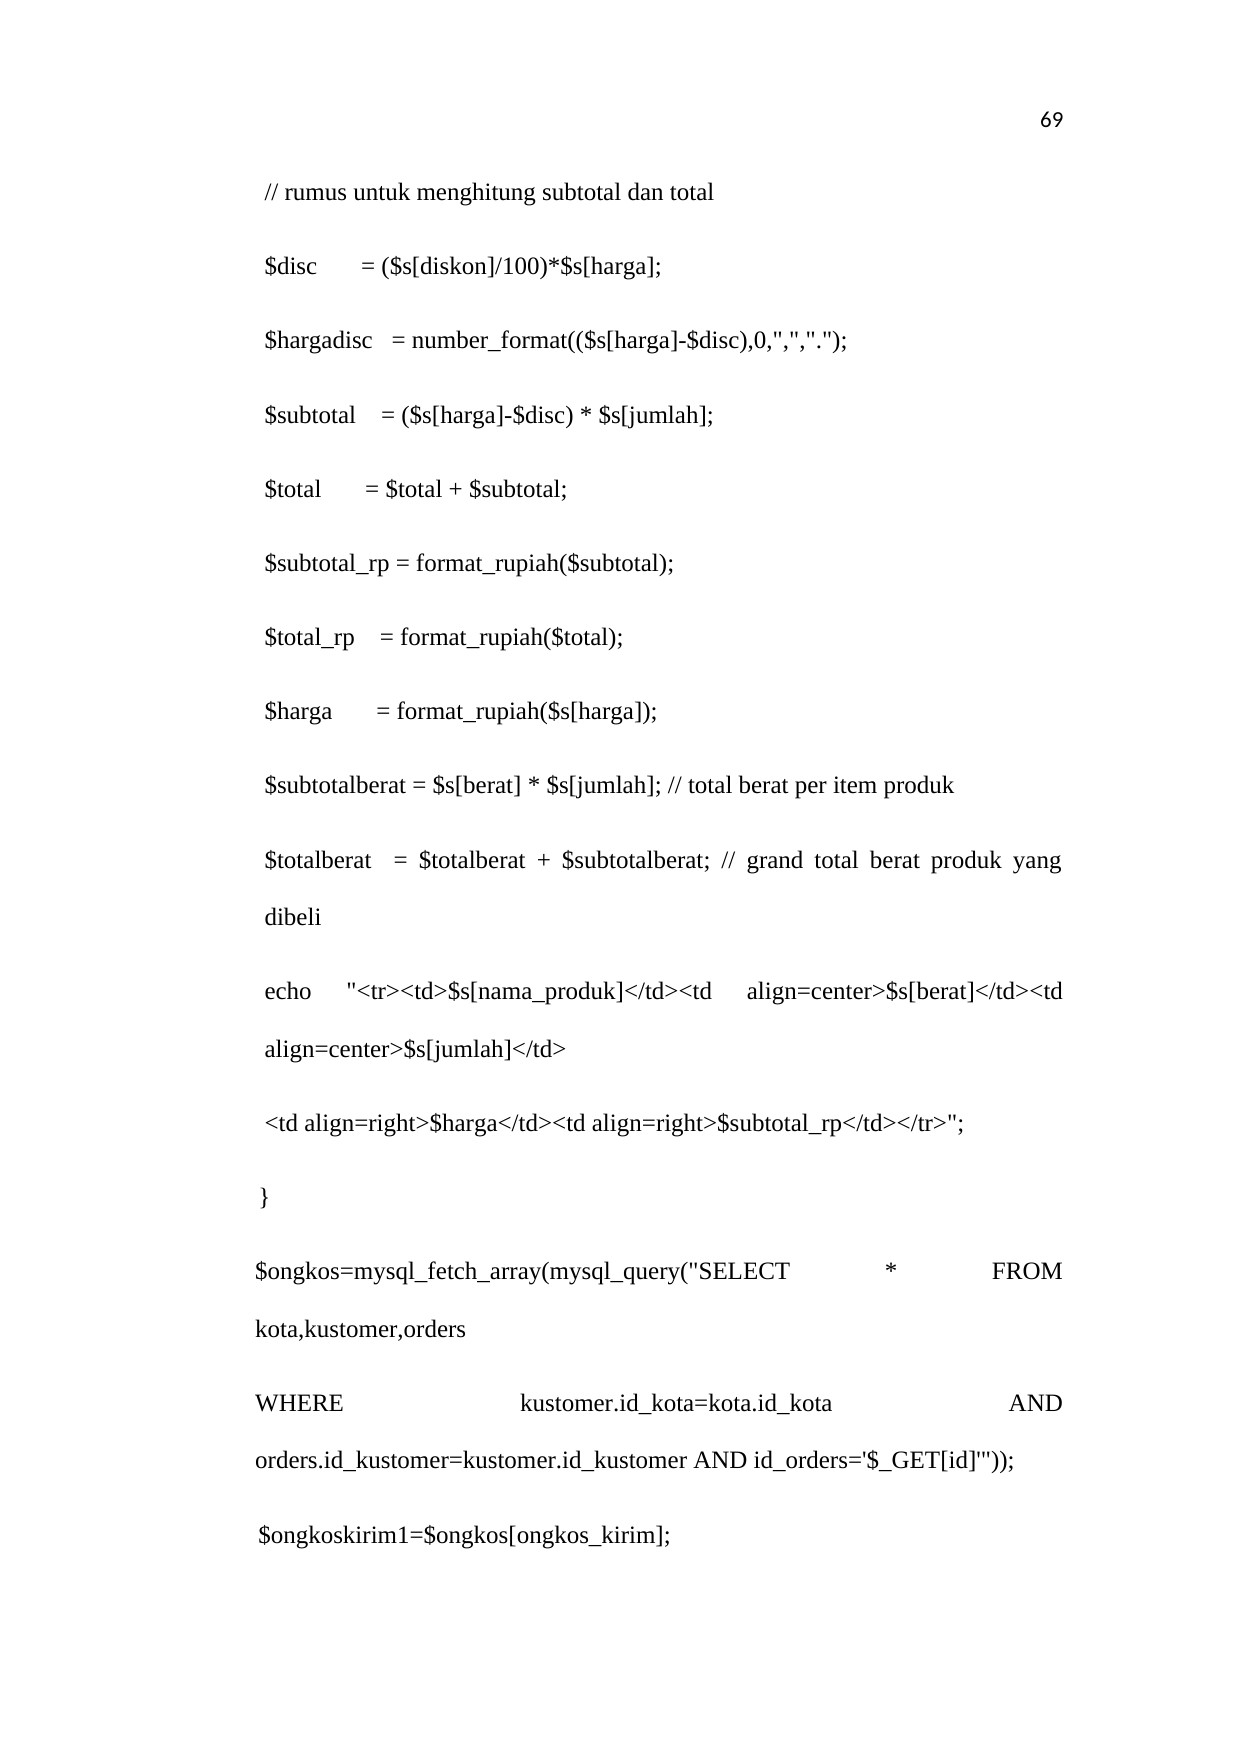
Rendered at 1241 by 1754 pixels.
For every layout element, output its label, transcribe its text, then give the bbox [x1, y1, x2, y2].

text $total_rp = format_rupiah($total); [246, 622, 1063, 651]
text $total = $total + $subtotal; [246, 474, 1063, 503]
text $subtotalberat = $s[berat] * $s[jumlah]; // total berat per item produk [246, 771, 1063, 799]
text $subtotal_rp = format_rupiah($subtotal); [246, 548, 1063, 577]
text // rumus untuk menghitung subtotal dan total [264, 177, 1063, 206]
text $totalberat = $totalberat + $subtotalberat; // grand total berat produk yang dibeli [264, 845, 1063, 931]
text $harga = format_rupiah($s[harga]); [246, 696, 1063, 725]
text WHERE kustomer.id_kota=kota.id_kota AND orders.id_kustomer=kustomer.id_kustomer AND id_orders='$_GET[id]'")); [255, 1388, 1063, 1474]
text $disc = ($s[diskon]/100)*$s[harga]; [246, 251, 1063, 280]
text echo "<tr><td>$s[nama_produk]</td><td align=center>$s[berat]</td><td align=center>$s[jumlah]</td> [264, 976, 1063, 1063]
text $ongkoskirim1=$ongkos[ongkos_kirim]; [246, 1520, 1063, 1548]
text } [246, 1182, 1063, 1211]
text $hargadisc = number_format(($s[harga]-$disc),0,",","."); [246, 326, 1063, 354]
text $ongkos=mysql_fetch_array(mysql_query("SELECT * FROM kota,kustomer,orders [255, 1256, 1063, 1343]
text <td align=right>$harga</td><td align=right>$subtotal_rp</td></tr>"; [246, 1108, 1063, 1137]
text $subtotal = ($s[harga]-$disc) * $s[jumlah]; [246, 400, 1063, 428]
